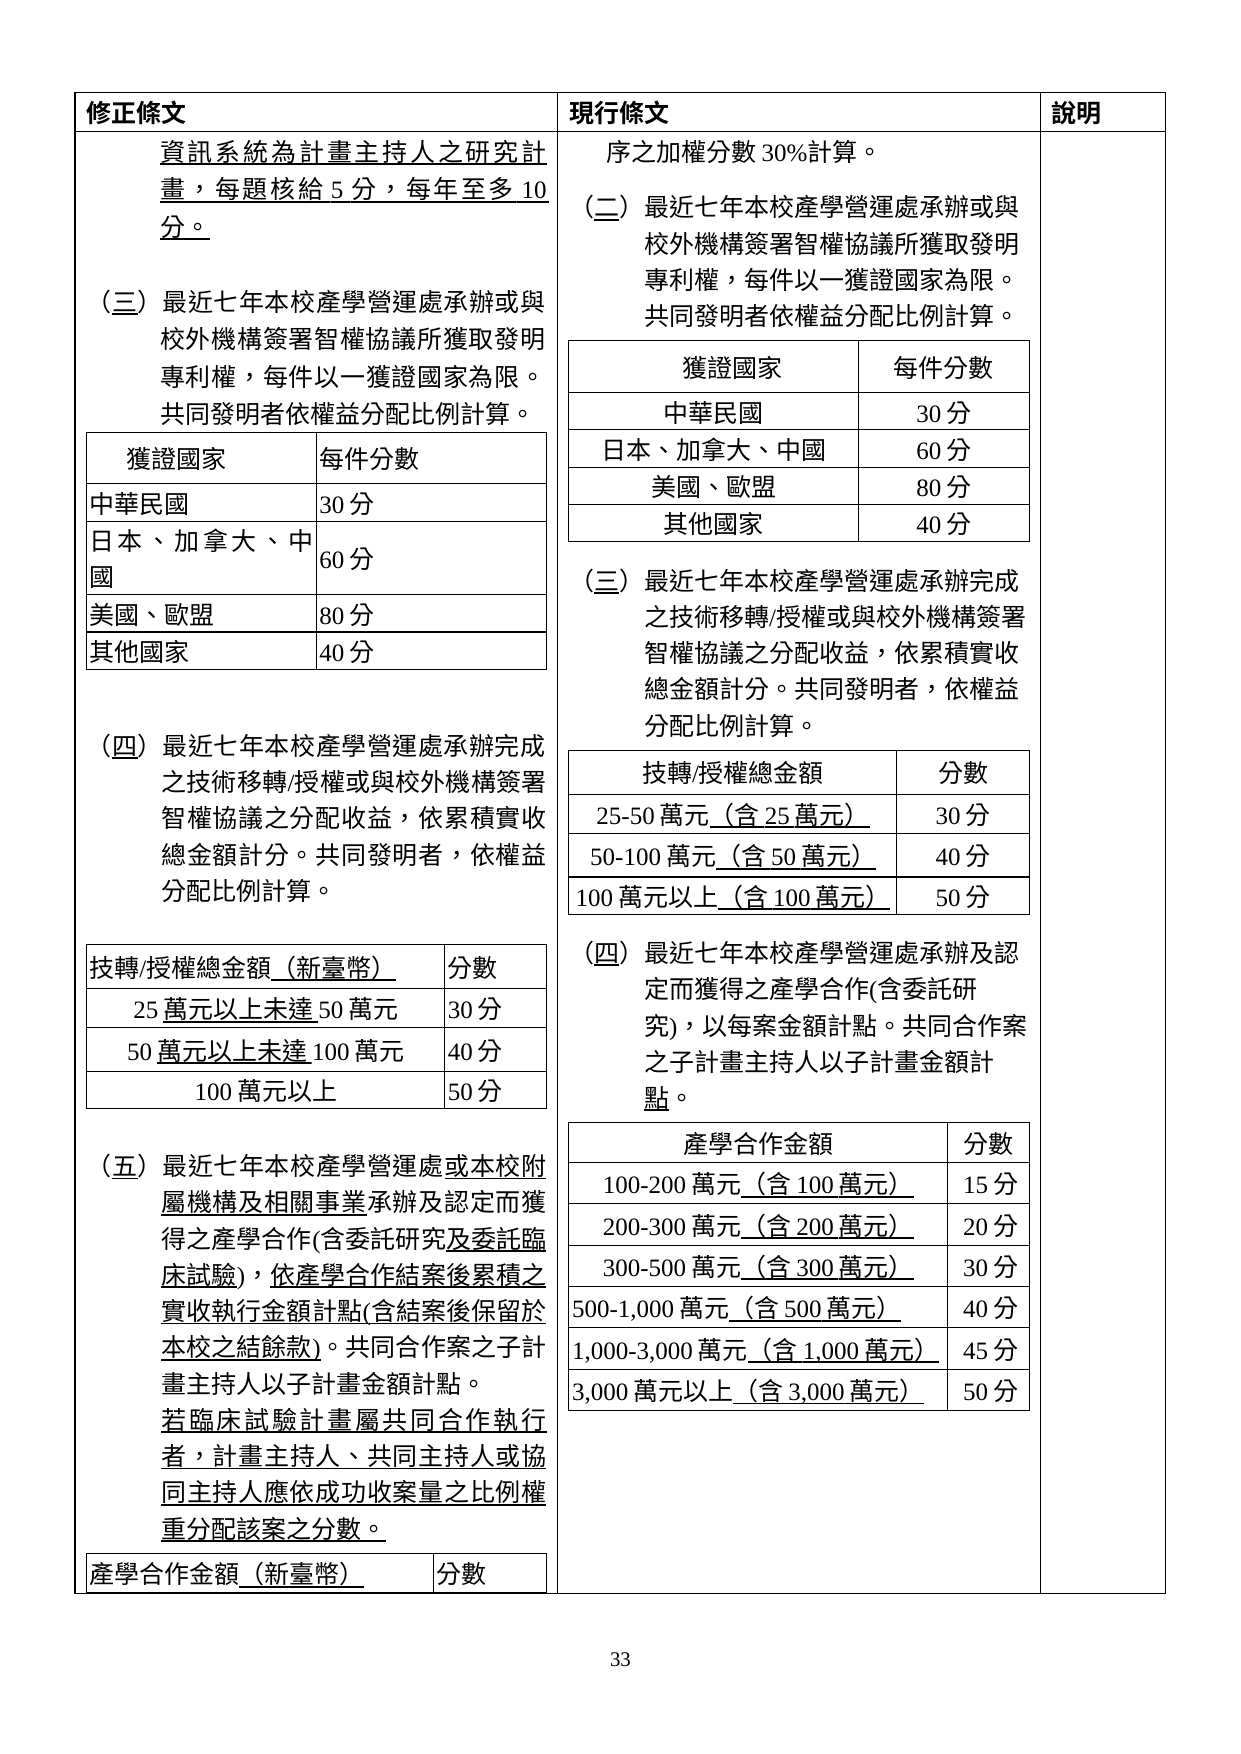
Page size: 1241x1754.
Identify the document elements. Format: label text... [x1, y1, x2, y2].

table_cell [76, 132, 557, 1593]
table_header 說明 [1041, 93, 1165, 131]
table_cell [1041, 132, 1165, 1593]
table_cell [558, 132, 1040, 1593]
table_header 現行條文 [558, 93, 1040, 131]
table_header 修正條文 [76, 93, 557, 131]
